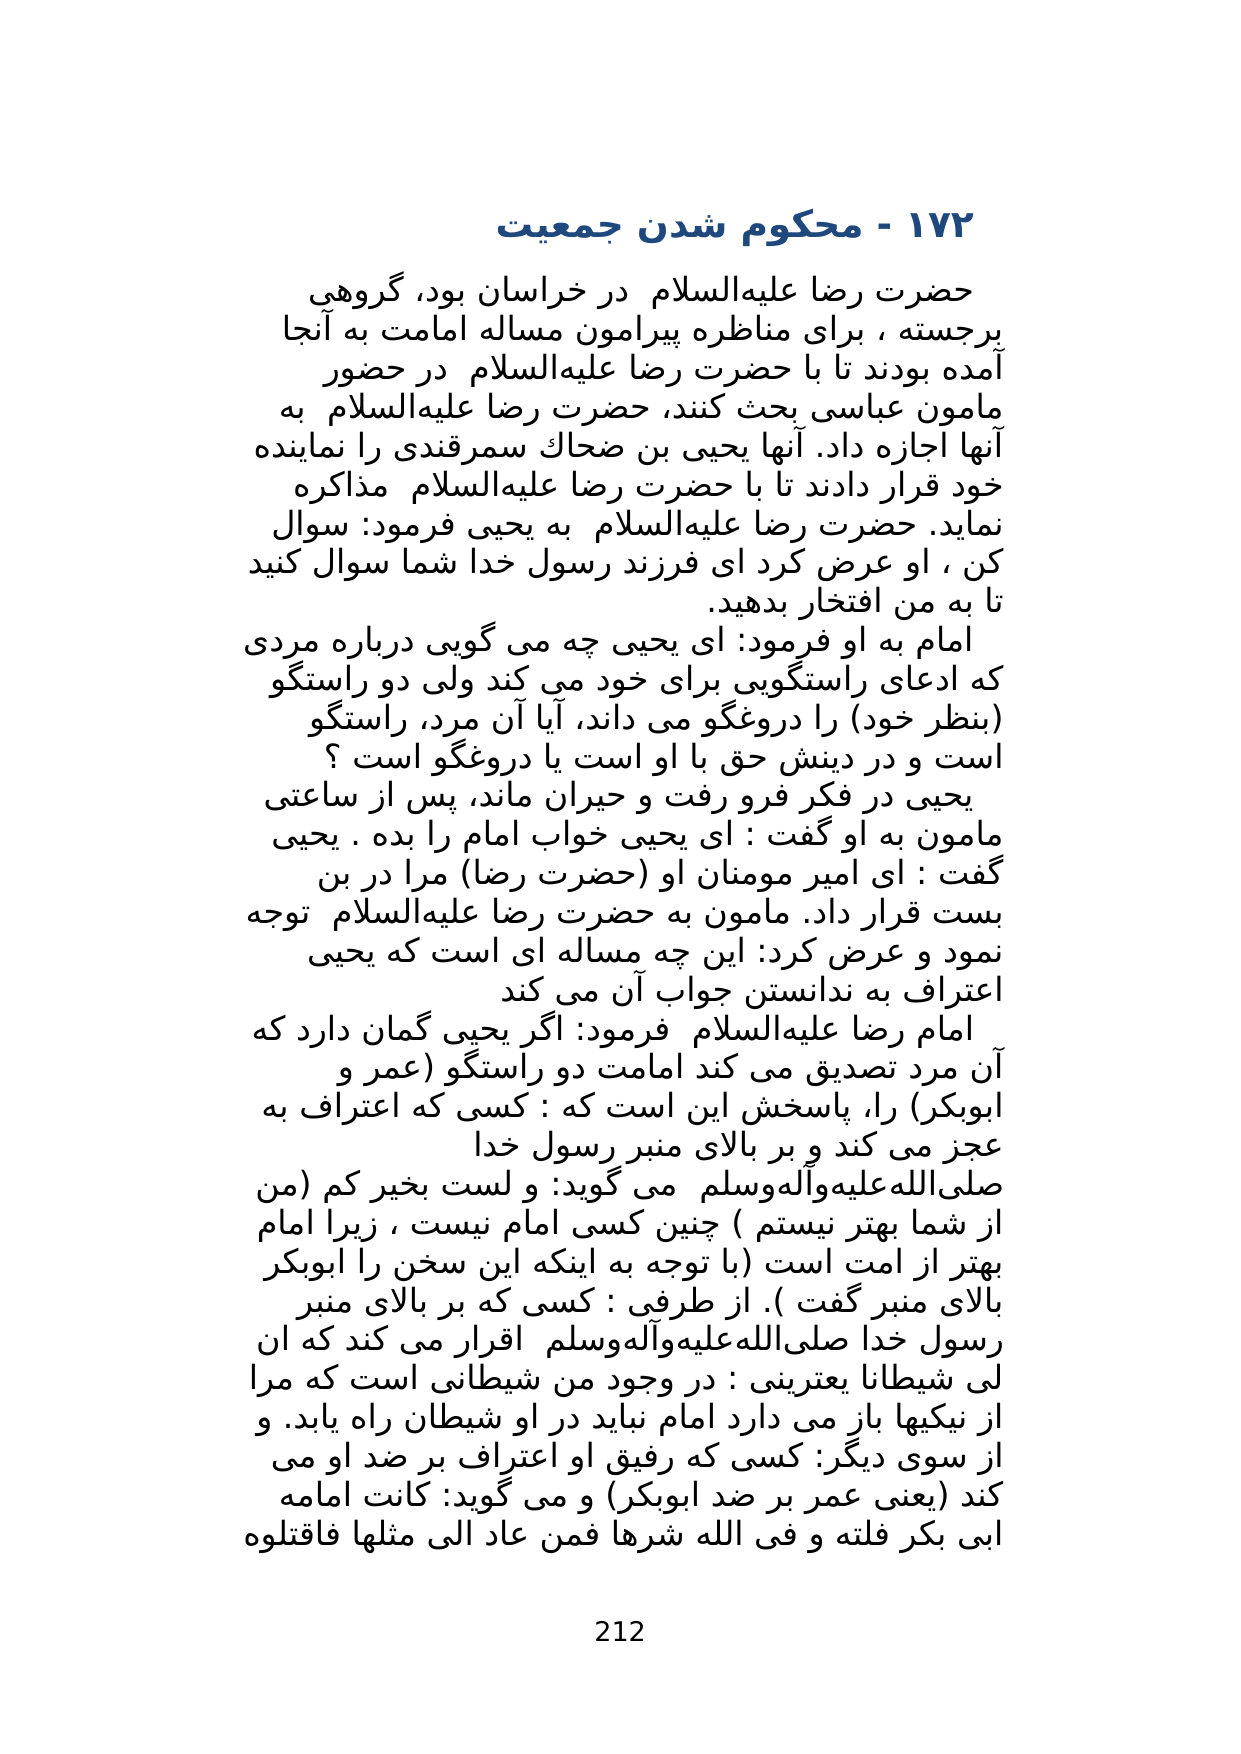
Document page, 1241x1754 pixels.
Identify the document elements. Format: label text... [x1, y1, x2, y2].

text حضرت رضا عليه‌السلام در خراسان بود، گروهى برجسته ، براى مناظره پيرامون مساله امامت به آنجا آمده بودند تا با حضرت رضا عليه‌السلام در حضور مامون عباسى بحث كنند، حضرت رضا عليه‌السلام به آنها اجازه داد. آنها يحيى بن ضحاك سمرقندى را نماينده خود قرار دادند تا با حضرت رضا عليه‌السلام مذاكره نمايد. حضرت رضا عليه‌السلام به يحیى فرمود: سوال كن ، او عرض كرد اى فرزند رسول خدا شما سوال كنيد تا به من افتخار بدهيد. [236, 271, 1004, 621]
subtitle ١٧٢ - محكوم شدن جمعيت [236, 202, 1004, 246]
text امام به او فرمود: اى يحيى چه مى گويى درباره مردى كه ادعاى راستگويى براى خود مى كند ولى دو راستگو (بنظر خود) را دروغگو مى داند، آيا آن مرد، راستگو است و در دينش حق با او است يا دروغگو است ؟ [236, 621, 1004, 776]
text يحيى در فكر فرو رفت و حيران ماند، پس از ساعتى مامون به او گفت : اى يحيى خواب امام را بده . يحيى گفت : اى امير مومنان او (حضرت رضا) مرا در بن بست قرار داد. مامون به حضرت رضا عليه‌السلام توجه نمود و عرض كرد: اين چه مساله اى است كه يحيى اعتراف به ندانستن جواب آن مى كند [236, 776, 1004, 1009]
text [236, 1009, 1004, 1553]
